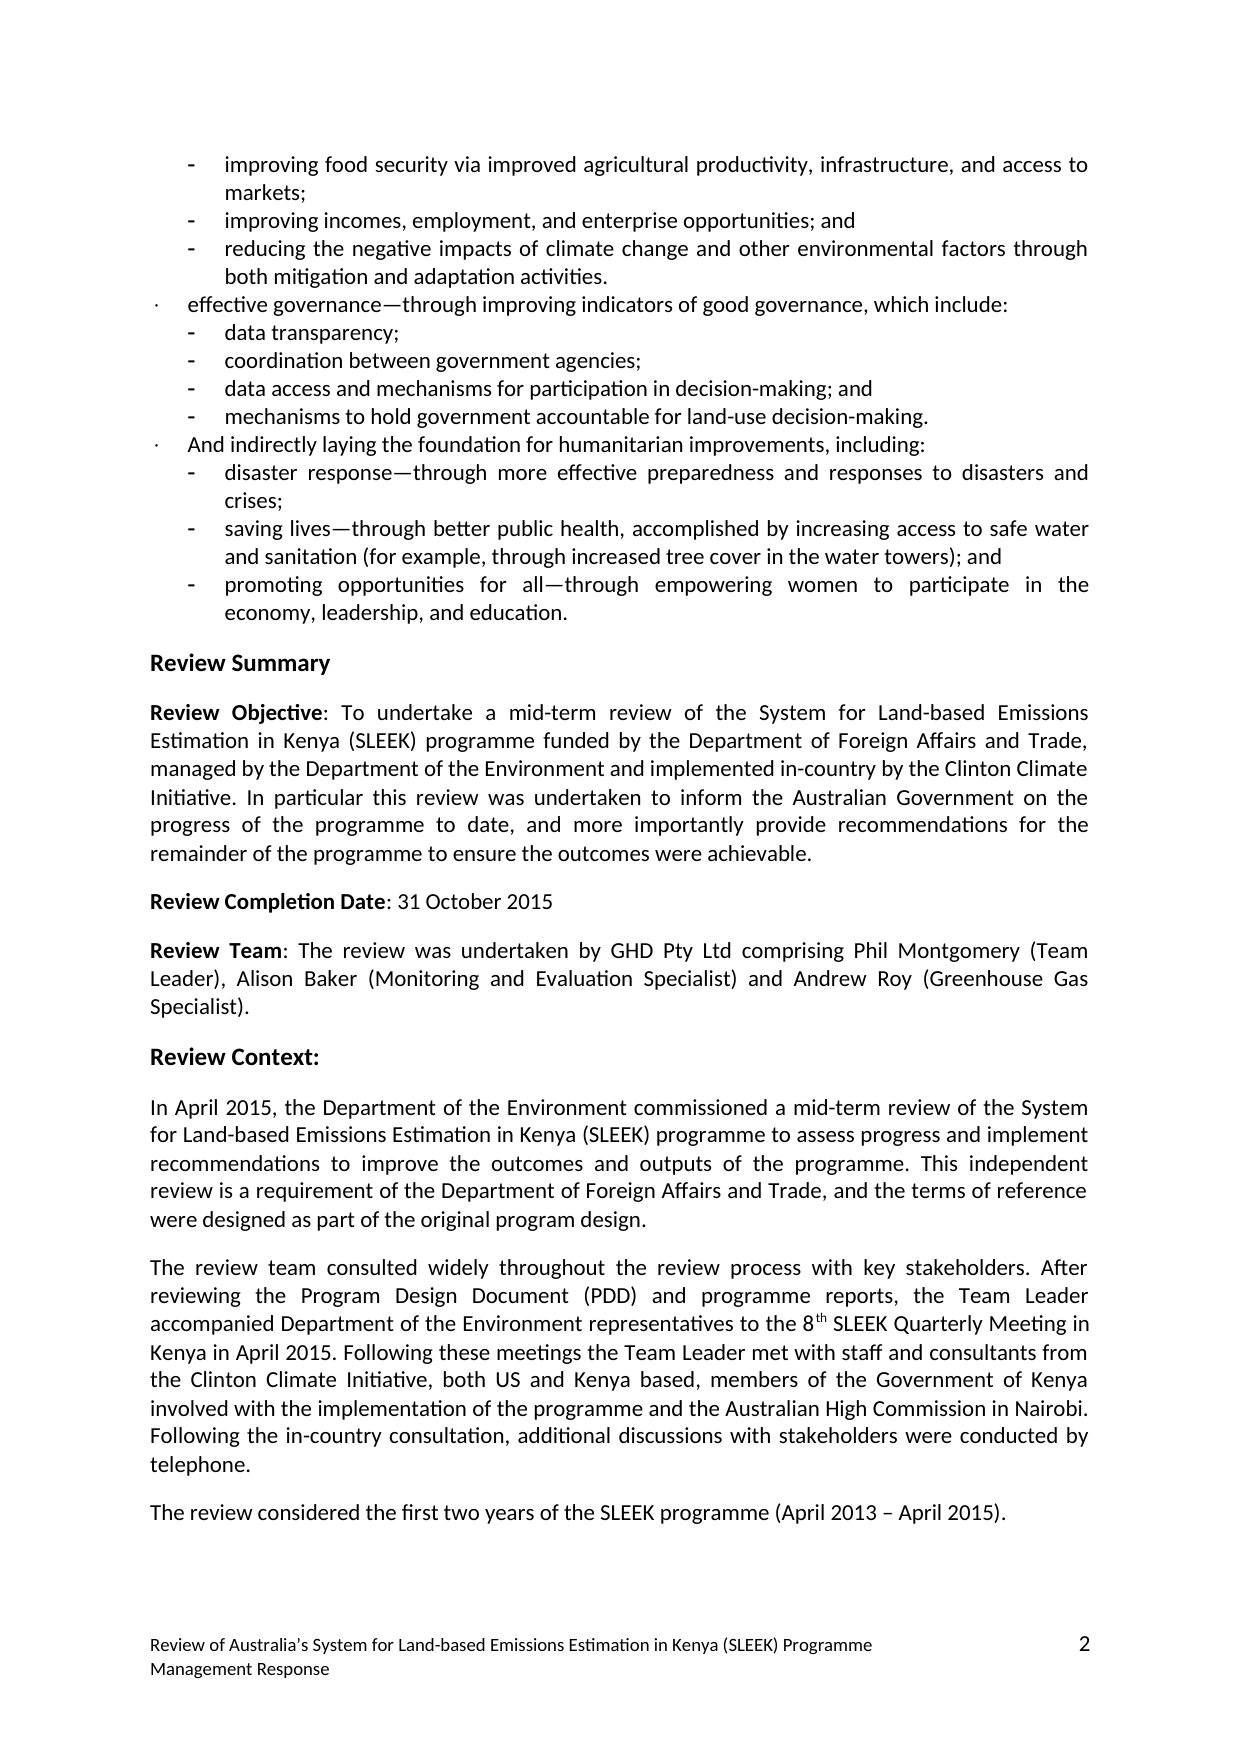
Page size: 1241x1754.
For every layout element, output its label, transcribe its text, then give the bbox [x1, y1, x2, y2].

text The review considered the first two years of the SLEEK programme (April 2013 – April 2015). [150, 1498, 1090, 1527]
list And indirectly laying the foundation for humanitarian improvements, including: [150, 430, 1090, 458]
list reducing the negative impacts of climate change and other environmental factors through both mitigation and adaptation activities. [187, 234, 1090, 290]
list disaster response—through more effective preparedness and responses to disasters and crises; [187, 458, 1090, 514]
text The review team consulted widely throughout the review process with key stakeholders. After reviewing the Program Design Document (PDD) and programme reports, the Team Leader accompanied Department of the Environment representatives to the 8th SLEEK Quarterly Meeting in Kenya in April 2015. Following these meetings the Team Leader met with staff and consultants from the Clinton Climate Initiative, both US and Kenya based, members of the Government of Kenya involved with the implementation of the programme and the Australian High Commission in Nairobi. Following the in-country consultation, additional discussions with stakeholders were conducted by telephone. [150, 1253, 1090, 1478]
list coordination between government agencies; [187, 346, 1090, 374]
list improving food security via improved agricultural productivity, infrastructure, and access to markets; [187, 150, 1090, 206]
list data transparency; [187, 318, 1090, 346]
list data access and mechanisms for participation in decision-making; and [187, 374, 1090, 402]
text Review Summary [150, 647, 1090, 678]
text Review Objective: To undertake a mid-term review of the System for Land-based Emissions Estimation in Kenya (SLEEK) programme funded by the Department of Foreign Affairs and Trade, managed by the Department of the Environment and implemented in-country by the Clinton Climate Initiative. In particular this review was undertaken to inform the Australian Government on the progress of the programme to date, and more importantly provide recommendations for the remainder of the programme to ensure the outcomes were achievable. [150, 698, 1090, 867]
text Review Context: [150, 1041, 1090, 1072]
list effective governance—through improving indicators of good governance, which include: [150, 290, 1090, 318]
text Review Team: The review was undertaken by GHD Pty Ltd comprising Phil Montgomery (Team Leader), Alison Baker (Monitoring and Evaluation Specialist) and Andrew Roy (Greenhouse Gas Specialist). [150, 936, 1090, 1020]
text Review Completion Date: 31 October 2015 [150, 887, 1090, 916]
list improving incomes, employment, and enterprise opportunities; and [187, 206, 1090, 234]
list promoting opportunities for all—through empowering women to participate in the economy, leadership, and education. [187, 570, 1090, 626]
text In April 2015, the Department of the Environment commissioned a mid-term review of the System for Land-based Emissions Estimation in Kenya (SLEEK) programme to assess progress and implement recommendations to improve the outcomes and outputs of the programme. This independent review is a requirement of the Department of Foreign Affairs and Trade, and the terms of reference were designed as part of the original program design. [150, 1093, 1090, 1233]
list mechanisms to hold government accountable for land-use decision-making. [187, 402, 1090, 430]
list saving lives—through better public health, accomplished by increasing access to safe water and sanitation (for example, through increased tree cover in the water towers); and [187, 514, 1090, 570]
